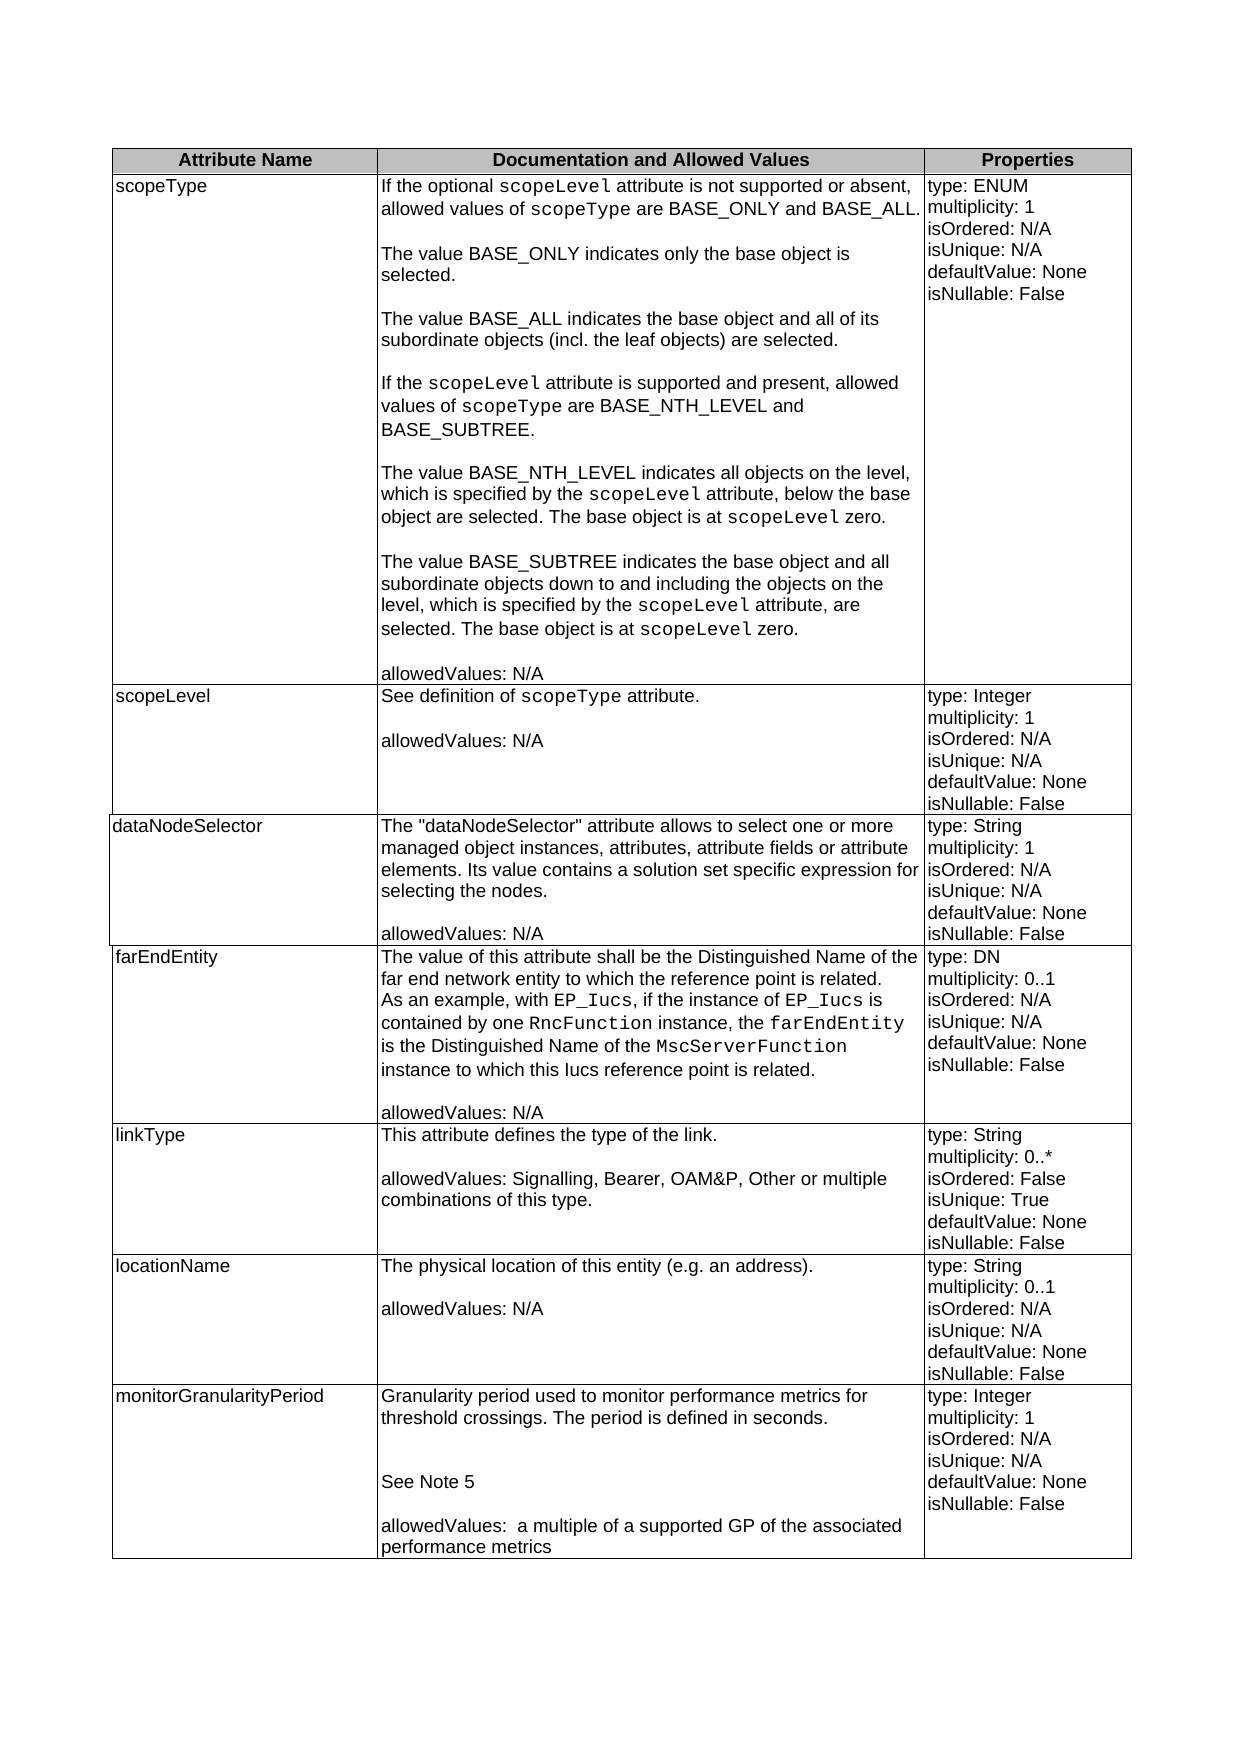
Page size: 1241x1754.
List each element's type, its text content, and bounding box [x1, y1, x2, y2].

table_cell If the optional scopeLevel attribute is not supported or absent, allowed values of scopeType are BASE_ONLY and BASE_ALL. The value BASE_ONLY indicates only the base object is selected. The value BASE_ALL indicates the base object and all of its subordinate objects (incl. the leaf objects) are selected. If the scopeLevel attribute is supported and present, allowed values of scopeType are BASE_NTH_LEVEL and BASE_SUBTREE. The value BASE_NTH_LEVEL indicates all objects on the level, which is specified by the scopeLevel attribute, below the base object are selected. The base object is at scopeLevel zero. The value BASE_SUBTREE indicates the base object and all subordinate objects down to and including the objects on the level, which is specified by the scopeLevel attribute, are selected. The base object is at scopeLevel zero. allowedValues: N/A [378, 175, 924, 684]
table_cell The value of this attribute shall be the Distinguished Name of the far end network entity to which the reference point is related. As an example, with EP_Iucs, if the instance of EP_Iucs is contained by one RncFunction instance, the farEndEntity is the Distinguished Name of the MscServerFunction instance to which this Iucs reference point is related. allowedValues: N/A [378, 946, 924, 1123]
table_cell linkType [113, 1124, 377, 1254]
table_cell type: Integer multiplicity: 1 isOrdered: N/A isUnique: N/A defaultValue: None isNullable: False [925, 685, 1131, 814]
table_cell dataNodeSelector [110, 815, 377, 945]
table_header Properties [925, 149, 1131, 173]
table_cell type: ENUM multiplicity: 1 isOrdered: N/A isUnique: N/A defaultValue: None isNullable: False [925, 175, 1131, 684]
table_cell The "dataNodeSelector" attribute allows to select one or more managed object instances, attributes, attribute fields or attribute elements. Its value contains a solution set specific expression for selecting the nodes. allowedValues: N/A [378, 815, 924, 945]
table_cell See definition of scopeType attribute. allowedValues: N/A [378, 685, 924, 814]
table_cell scopeType [113, 175, 377, 684]
table_cell type: String multiplicity: 1 isOrdered: N/A isUnique: N/A defaultValue: None isNullable: False [925, 815, 1131, 945]
table_cell type: String multiplicity: 0..1 isOrdered: N/A isUnique: N/A defaultValue: None isNullable: False [925, 1255, 1131, 1384]
table_cell Granularity period used to monitor performance metrics for threshold crossings. The period is defined in seconds. See Note 5 allowedValues: a multiple of a supported GP of the associated performance metrics [378, 1385, 924, 1558]
table_cell scopeLevel [113, 685, 377, 814]
table_cell monitorGranularityPeriod [113, 1385, 377, 1558]
table_header Attribute Name [113, 149, 377, 173]
table_cell type: Integer multiplicity: 1 isOrdered: N/A isUnique: N/A defaultValue: None isNullable: False [925, 1385, 1131, 1558]
table_header Documentation and Allowed Values [378, 149, 924, 173]
table_cell farEndEntity [113, 946, 377, 1123]
table_cell This attribute defines the type of the link. allowedValues: Signalling, Bearer, OAM&P, Other or multiple combinations of this type. [378, 1124, 924, 1254]
table_cell locationName [113, 1255, 377, 1384]
table_cell type: DN multiplicity: 0..1 isOrdered: N/A isUnique: N/A defaultValue: None isNullable: False [925, 946, 1131, 1123]
table_cell type: String multiplicity: 0..* isOrdered: False isUnique: True defaultValue: None isNullable: False [925, 1124, 1131, 1254]
table_cell The physical location of this entity (e.g. an address). allowedValues: N/A [378, 1255, 924, 1384]
